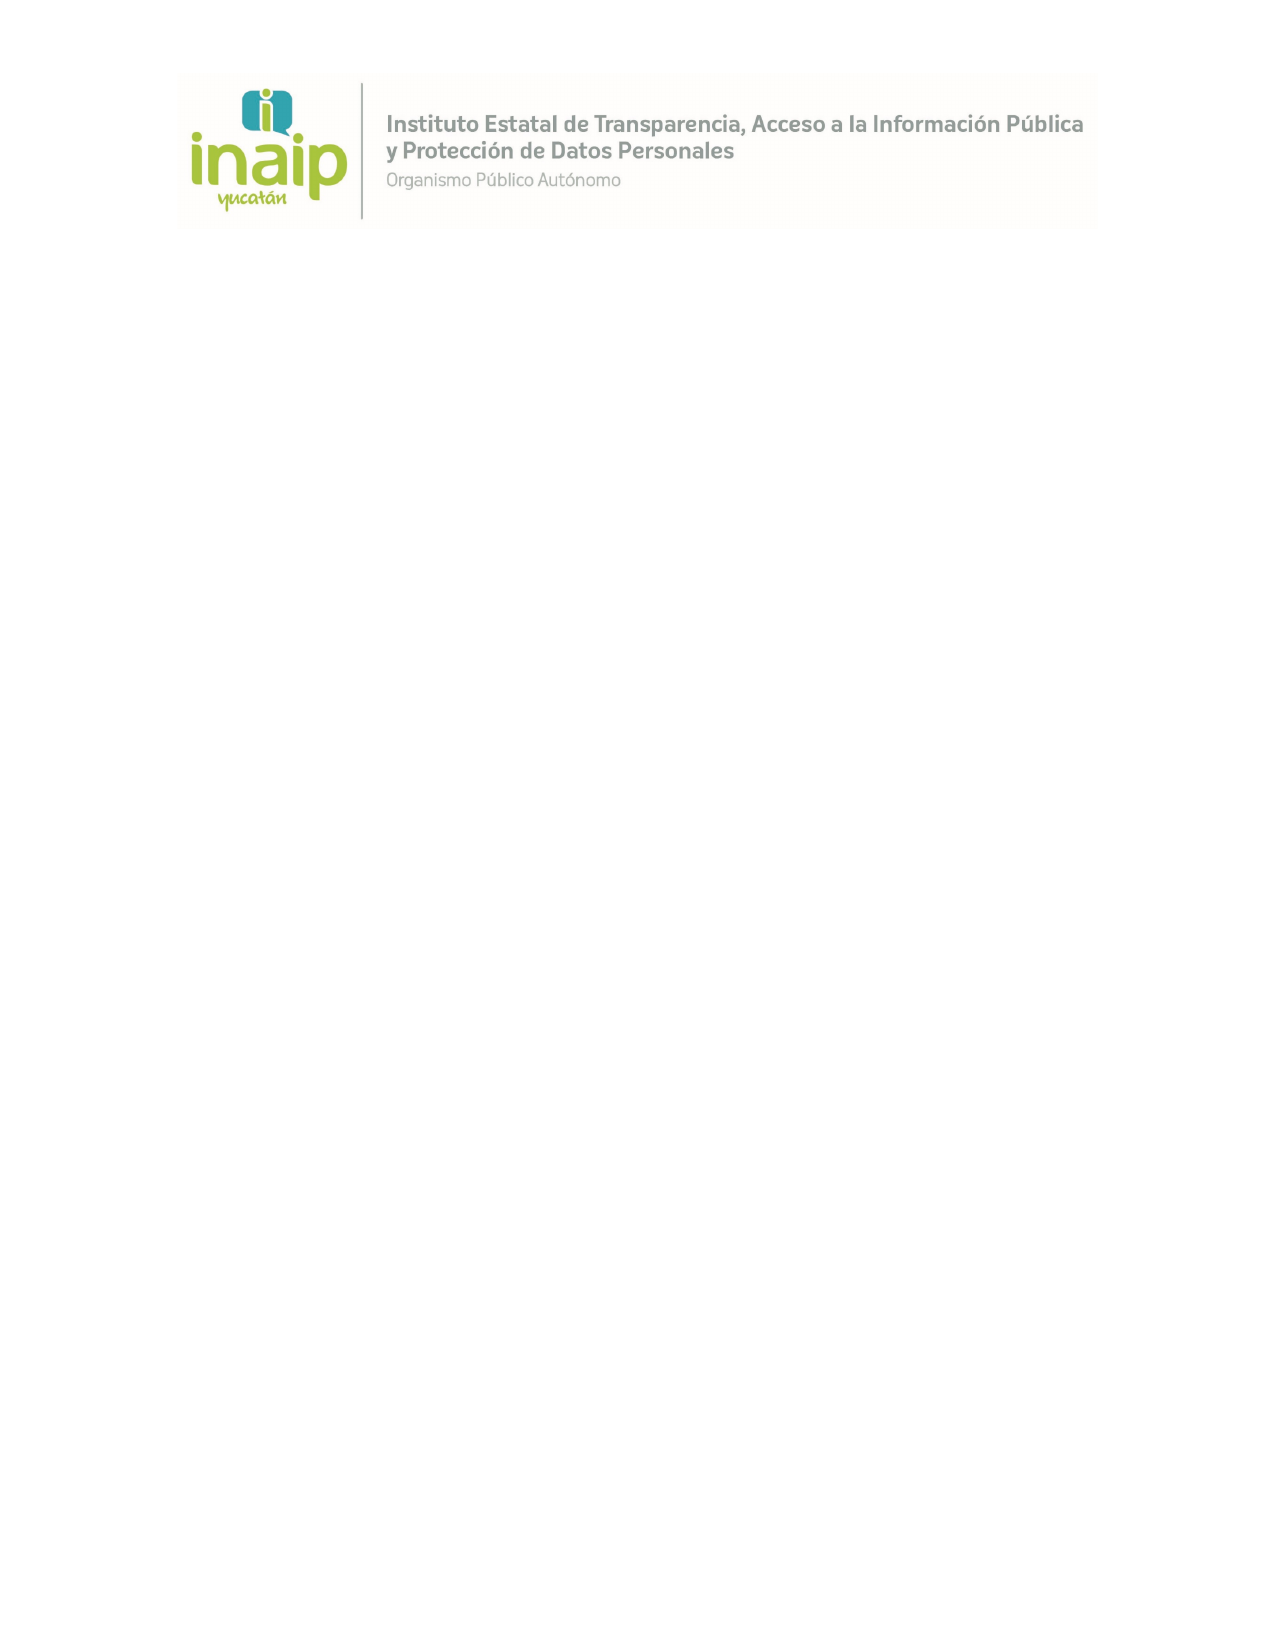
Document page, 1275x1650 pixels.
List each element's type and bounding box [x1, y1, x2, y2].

picture [177, 73, 1098, 229]
